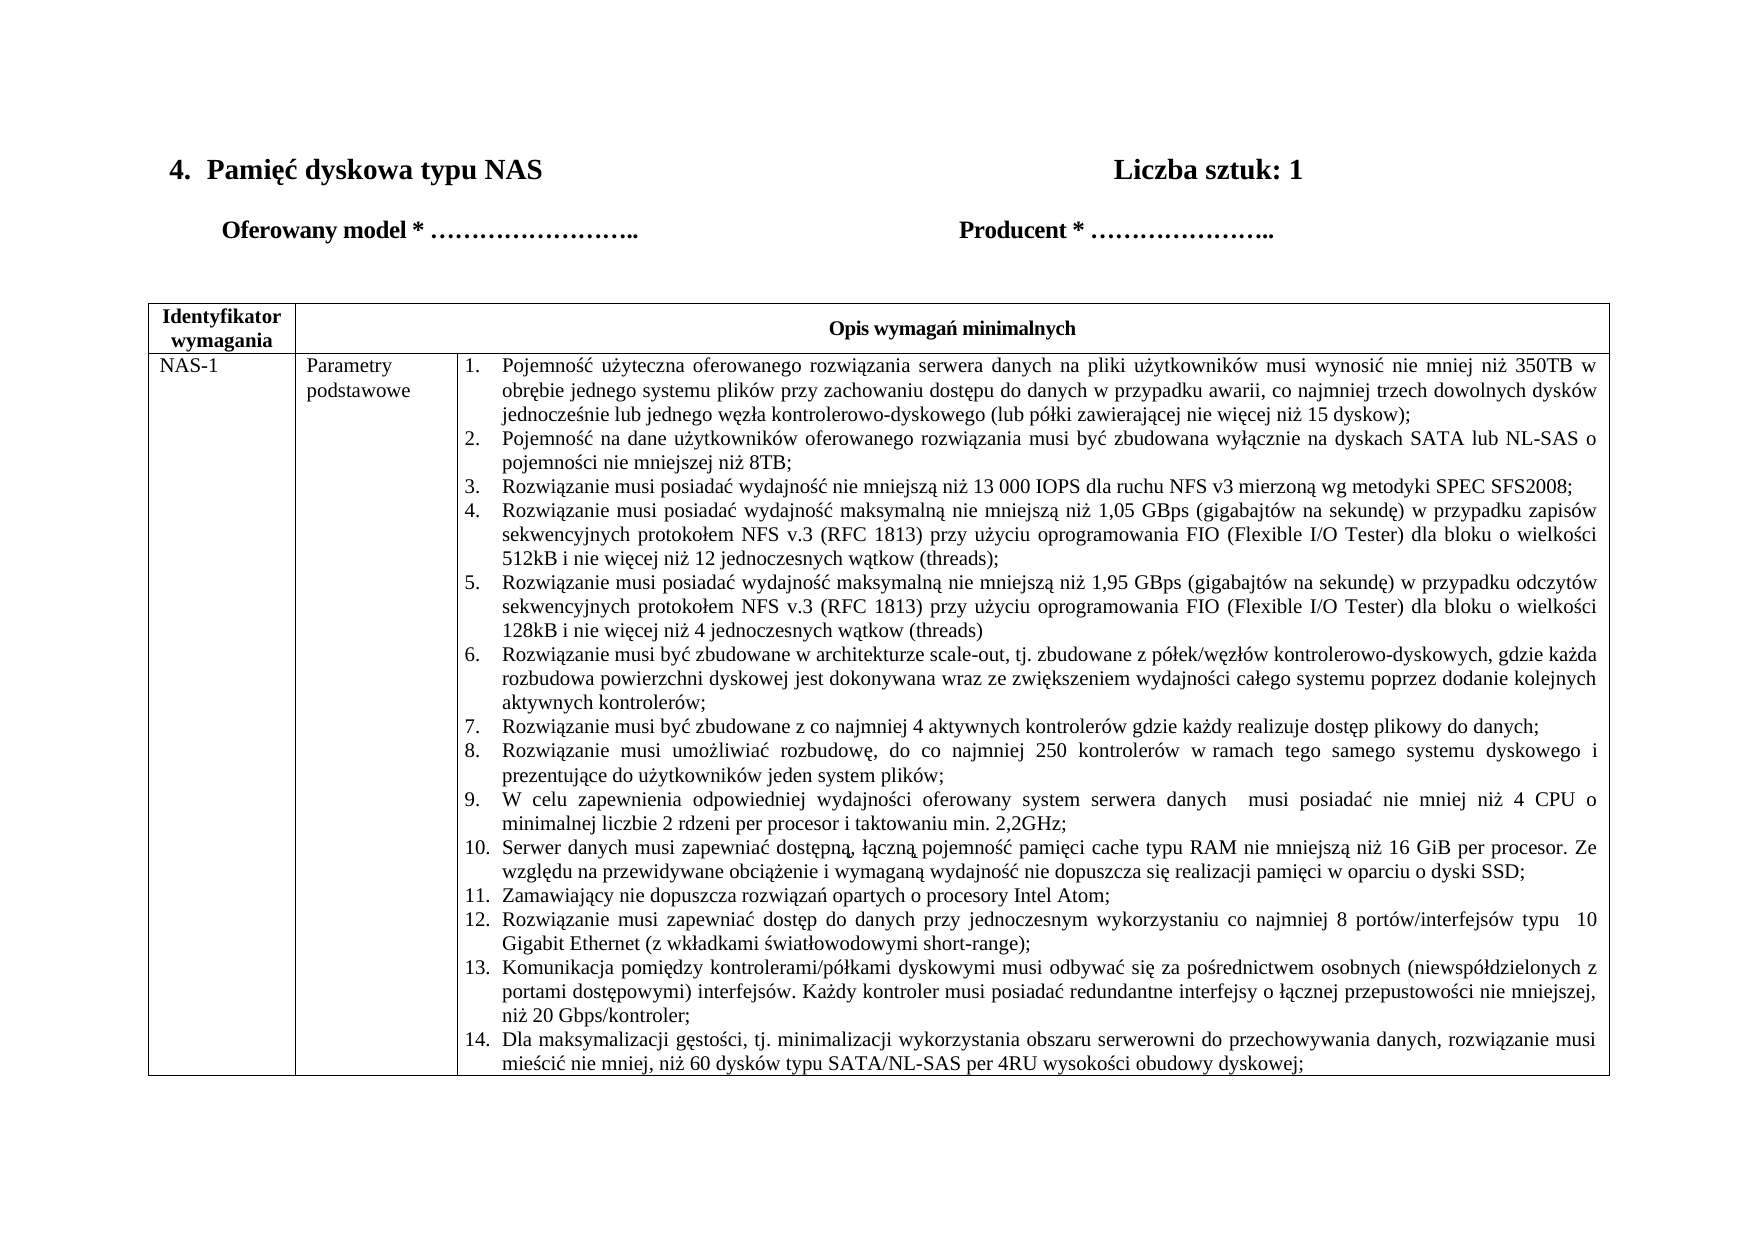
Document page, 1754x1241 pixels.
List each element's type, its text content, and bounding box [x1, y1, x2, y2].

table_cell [296, 354, 457, 1075]
list Pamięć dyskowa typu NAS Liczba sztuk: 1 [169, 152, 1606, 185]
table_header Opis wymagań minimalnych [296, 304, 1609, 352]
table_header Identyfikator wymagania [149, 304, 295, 352]
table_cell NAS-1 [149, 354, 295, 1075]
text Oferowany model * …………………….. Producent * ………………….. [148, 215, 1606, 244]
